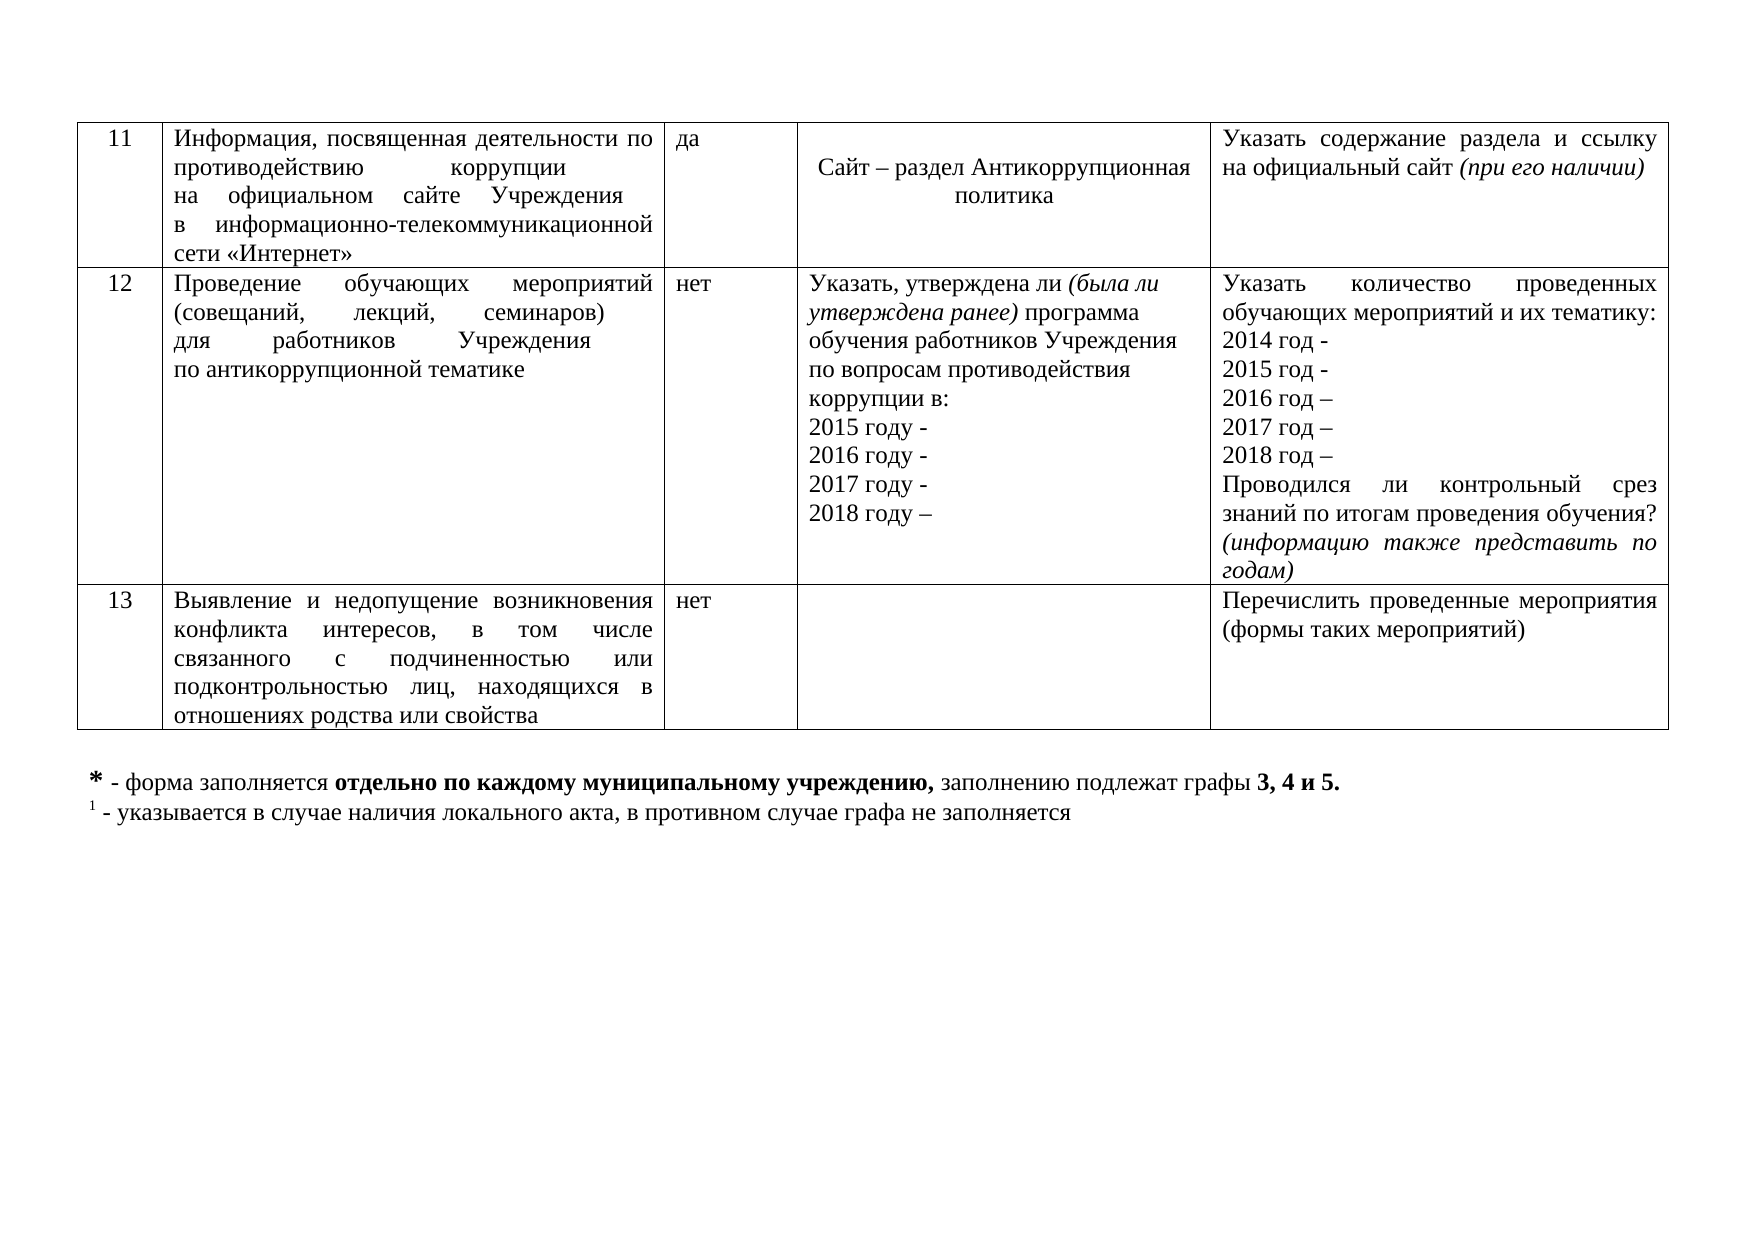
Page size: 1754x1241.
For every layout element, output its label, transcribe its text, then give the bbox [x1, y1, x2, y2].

table_cell 12 [78, 268, 162, 584]
table_cell нет [665, 268, 797, 584]
table_cell да [665, 123, 797, 267]
table_cell Проведение обучающих мероприятий (совещаний, лекций, семинаров) для работников Учреждения по антикоррупционной тематике [163, 268, 664, 584]
table_cell Выявление и недопущение возникновения конфликта интересов, в том числе связанного с подчиненностью или подконтрольностью лиц, находящихся в отношениях родства или свойства [163, 585, 664, 729]
text 1 - указывается в случае наличия локального акта, в противном случае графа не заполняется [89, 797, 1636, 826]
table_cell нет [665, 585, 797, 729]
table_cell Указать, утверждена ли (была ли утверждена ранее) программа обучения работников Учреждения по вопросам противодействия коррупции в: 2015 году - 2016 году - 2017 году - 2018 году – [798, 268, 1210, 584]
text * - форма заполняется отдельно по каждому муниципальному учреждению, заполнению подлежат графы 3, 4 и 5. [89, 763, 1636, 797]
table_cell Указать содержание раздела и ссылку на официальный сайт (при его наличии) [1211, 123, 1668, 267]
table_cell Информация, посвященная деятельности по противодействию коррупции на официальном сайте Учреждения в информационно-телекоммуникационной сети «Интернет» [163, 123, 664, 267]
table_cell 11 [78, 123, 162, 267]
table_cell 13 [78, 585, 162, 729]
table_cell [798, 585, 1210, 729]
table_cell Перечислить проведенные мероприятия (формы таких мероприятий) [1211, 585, 1668, 729]
table_cell Сайт – раздел Антикоррупционная политика [798, 123, 1210, 267]
table_cell Указать количество проведенных обучающих мероприятий и их тематику: 2014 год - 2015 год - 2016 год – 2017 год – 2018 год – Проводился ли контрольный срез знаний по итогам проведения обучения? (информацию также представить по годам) [1211, 268, 1668, 584]
